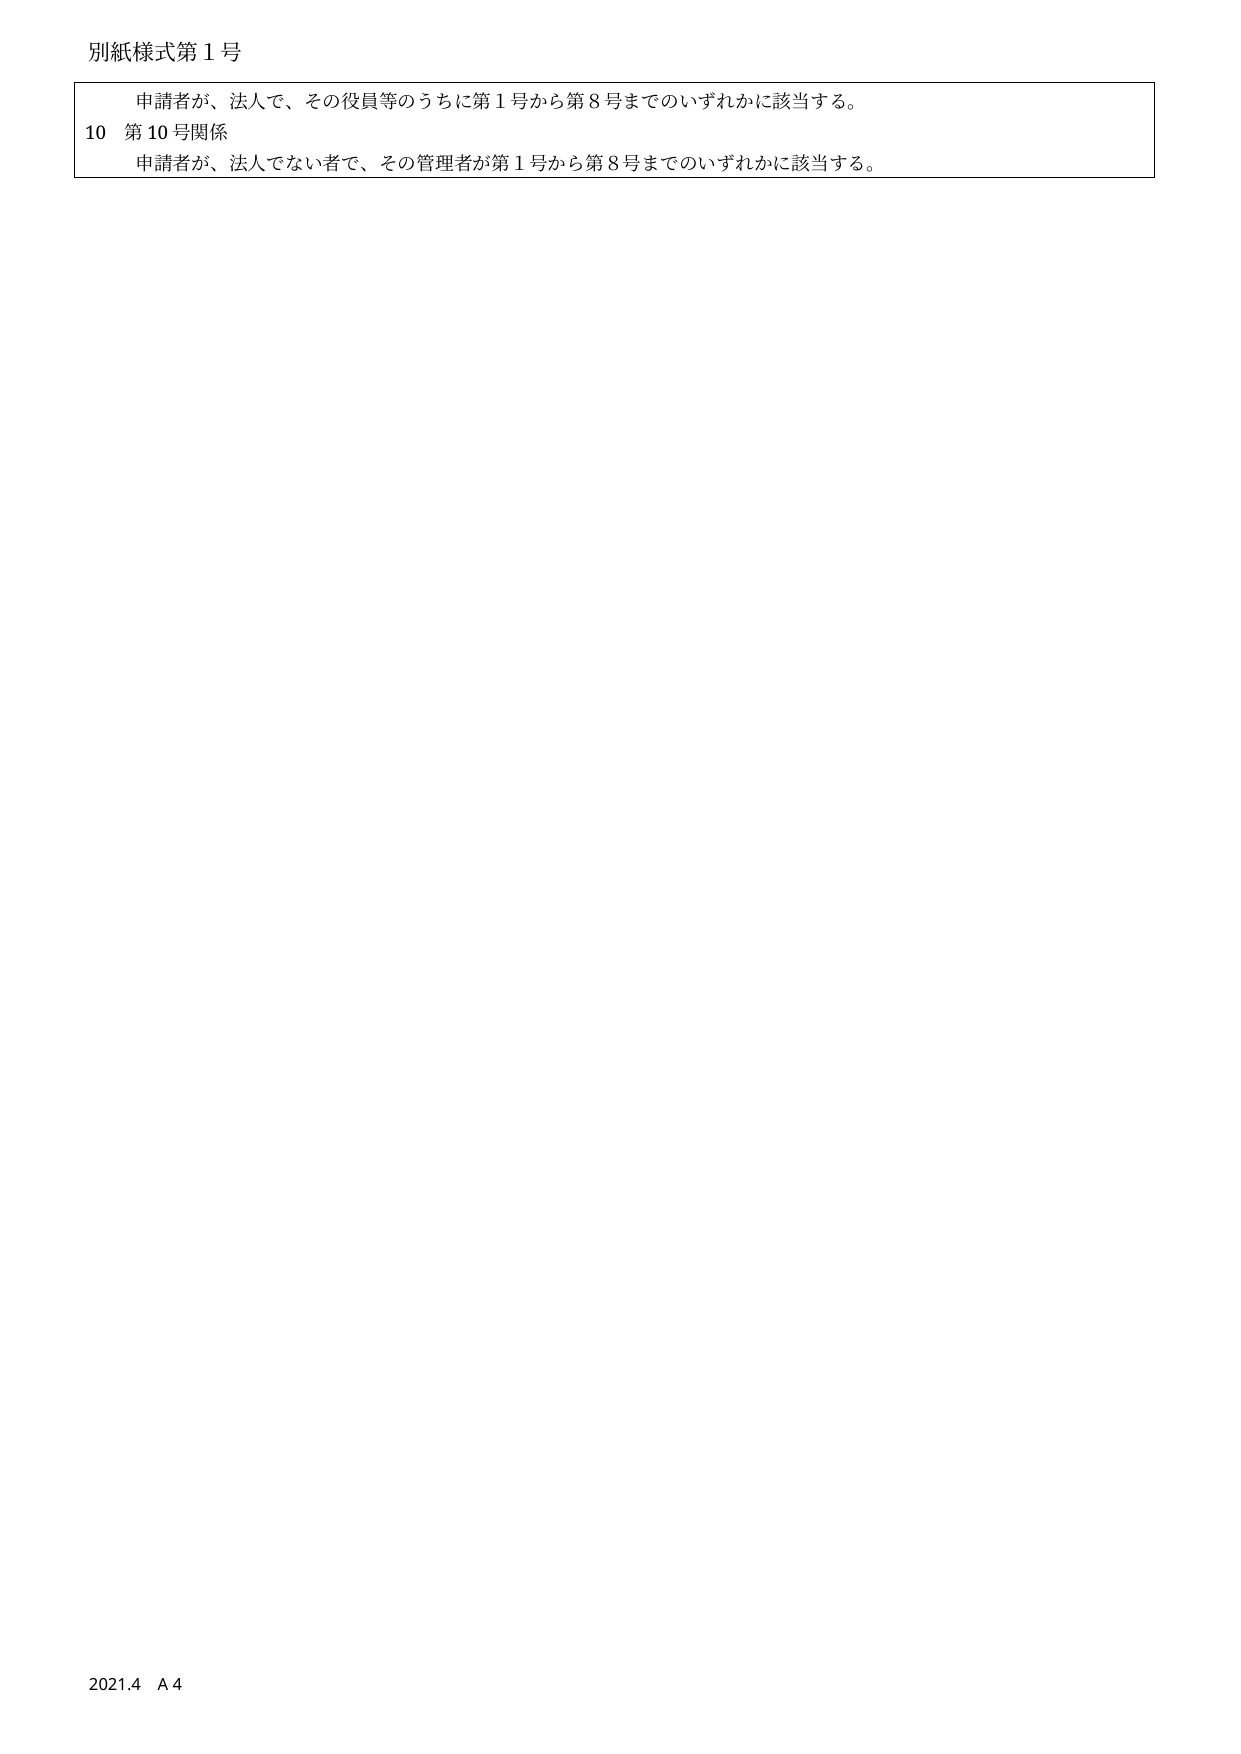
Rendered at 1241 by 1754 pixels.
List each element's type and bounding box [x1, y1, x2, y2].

table_header [75, 83, 1154, 177]
